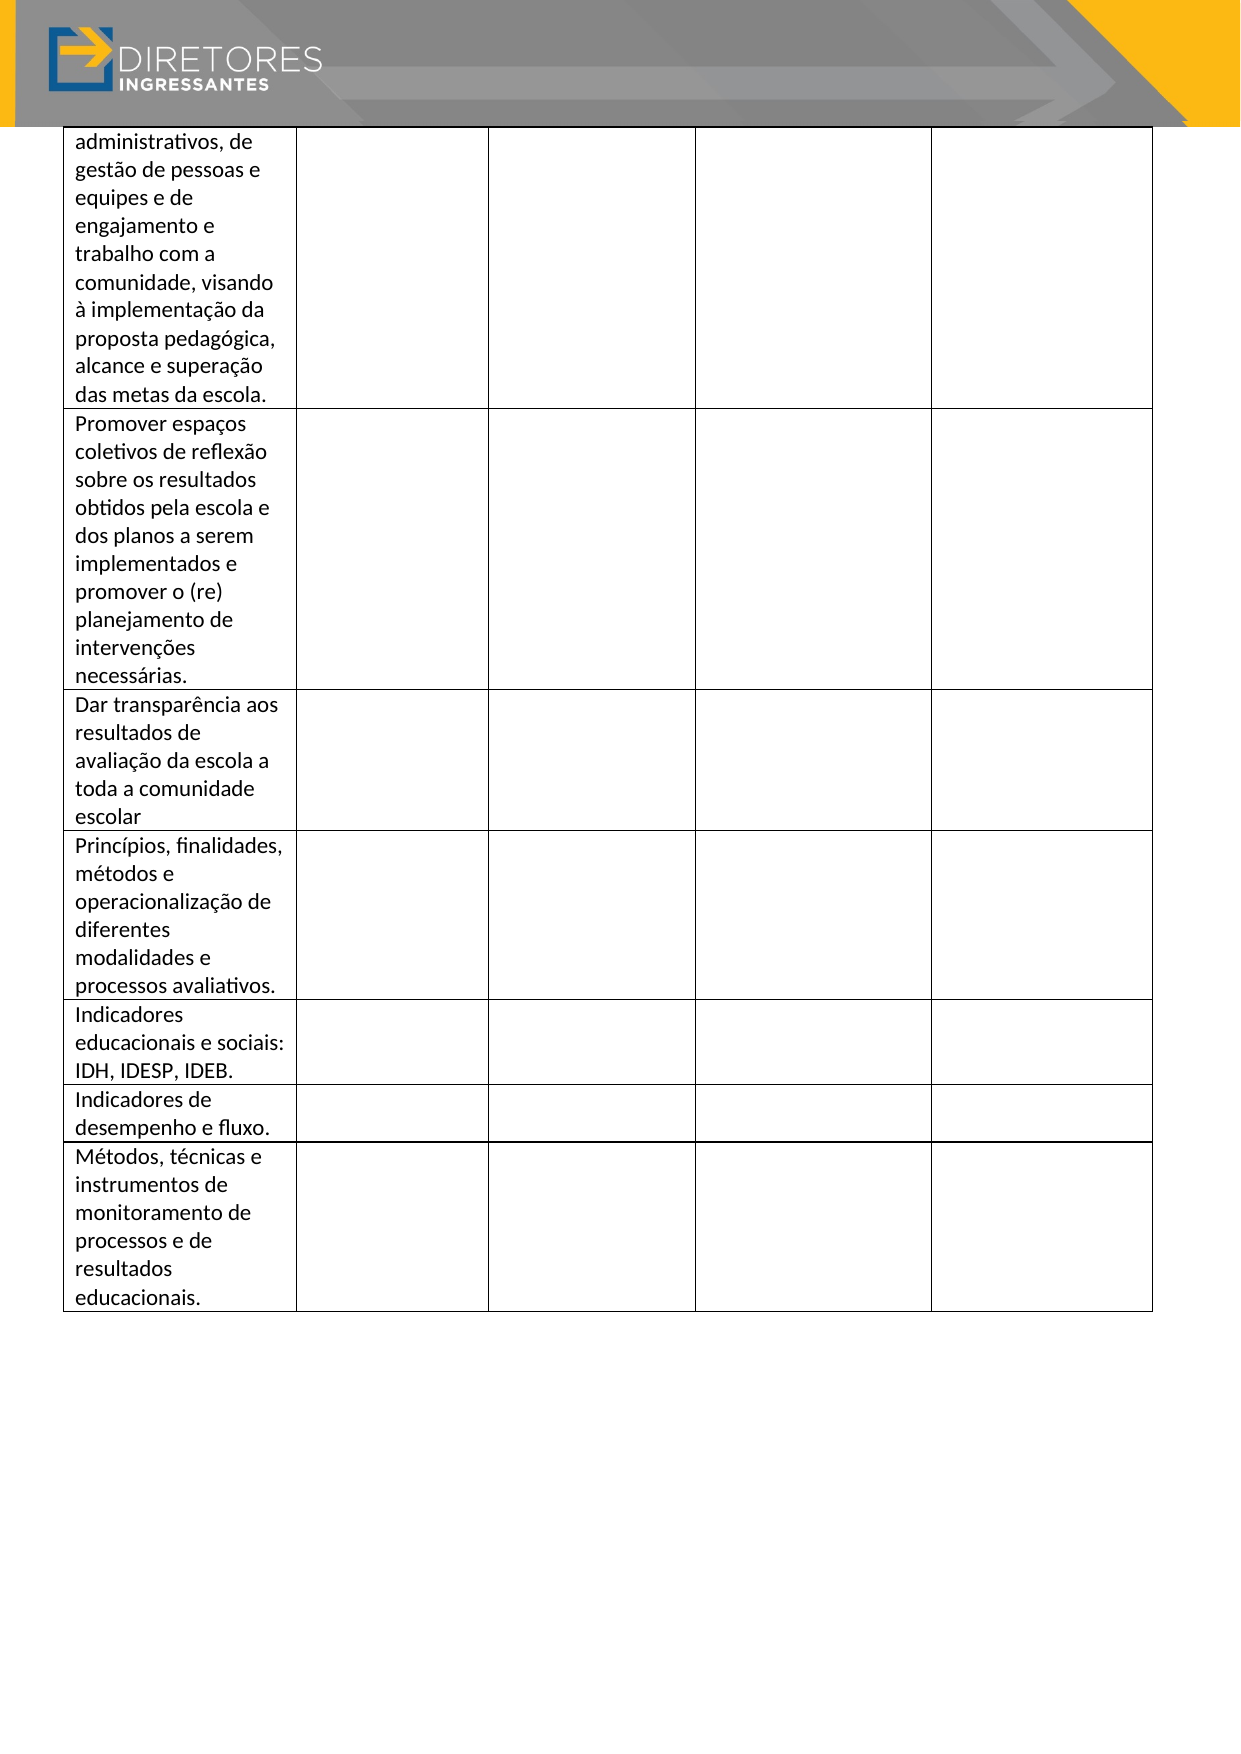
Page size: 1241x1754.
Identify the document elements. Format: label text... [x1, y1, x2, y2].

table_cell [489, 128, 695, 408]
table_cell [696, 1143, 931, 1311]
table_cell [696, 409, 931, 689]
table_cell [932, 409, 1152, 689]
table_cell Indicadores de desempenho e fluxo. [64, 1085, 296, 1141]
table_cell [489, 1000, 695, 1084]
table_cell Métodos, técnicas e instrumentos de monitoramento de processos e de resultados educacionais. [64, 1143, 296, 1311]
table_cell Promover espaços coletivos de reflexão sobre os resultados obtidos pela escola e dos planos a serem implementados e promover o (re) planejamento de intervenções necessárias. [64, 409, 296, 689]
table_cell [489, 1085, 695, 1141]
table_cell [932, 1143, 1152, 1311]
table_cell [932, 1085, 1152, 1141]
table_cell Dar transparência aos resultados de avaliação da escola a toda a comunidade escolar [64, 690, 296, 830]
table_cell [297, 690, 488, 830]
table_cell [696, 690, 931, 830]
table_cell [297, 128, 488, 408]
picture [0, 0, 1241, 127]
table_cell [64, 128, 296, 408]
table_cell Princípios, finalidades, métodos e operacionalização de diferentes modalidades e processos avaliativos. [64, 831, 296, 999]
table_cell [297, 1085, 488, 1141]
table_cell [297, 409, 488, 689]
table_cell [297, 831, 488, 999]
table_cell [696, 831, 931, 999]
table_cell [932, 690, 1152, 830]
table_cell [932, 831, 1152, 999]
table_cell [489, 831, 695, 999]
table_cell [297, 1143, 488, 1311]
table_cell Indicadores educacionais e sociais: IDH, IDESP, IDEB. [64, 1000, 296, 1084]
table_cell [696, 1000, 931, 1084]
table_cell [932, 128, 1152, 408]
table_cell [489, 409, 695, 689]
table_cell [696, 1085, 931, 1141]
table_cell [489, 1143, 695, 1311]
table_cell [489, 690, 695, 830]
table_cell [696, 128, 931, 408]
table_cell [297, 1000, 488, 1084]
table_cell [932, 1000, 1152, 1084]
